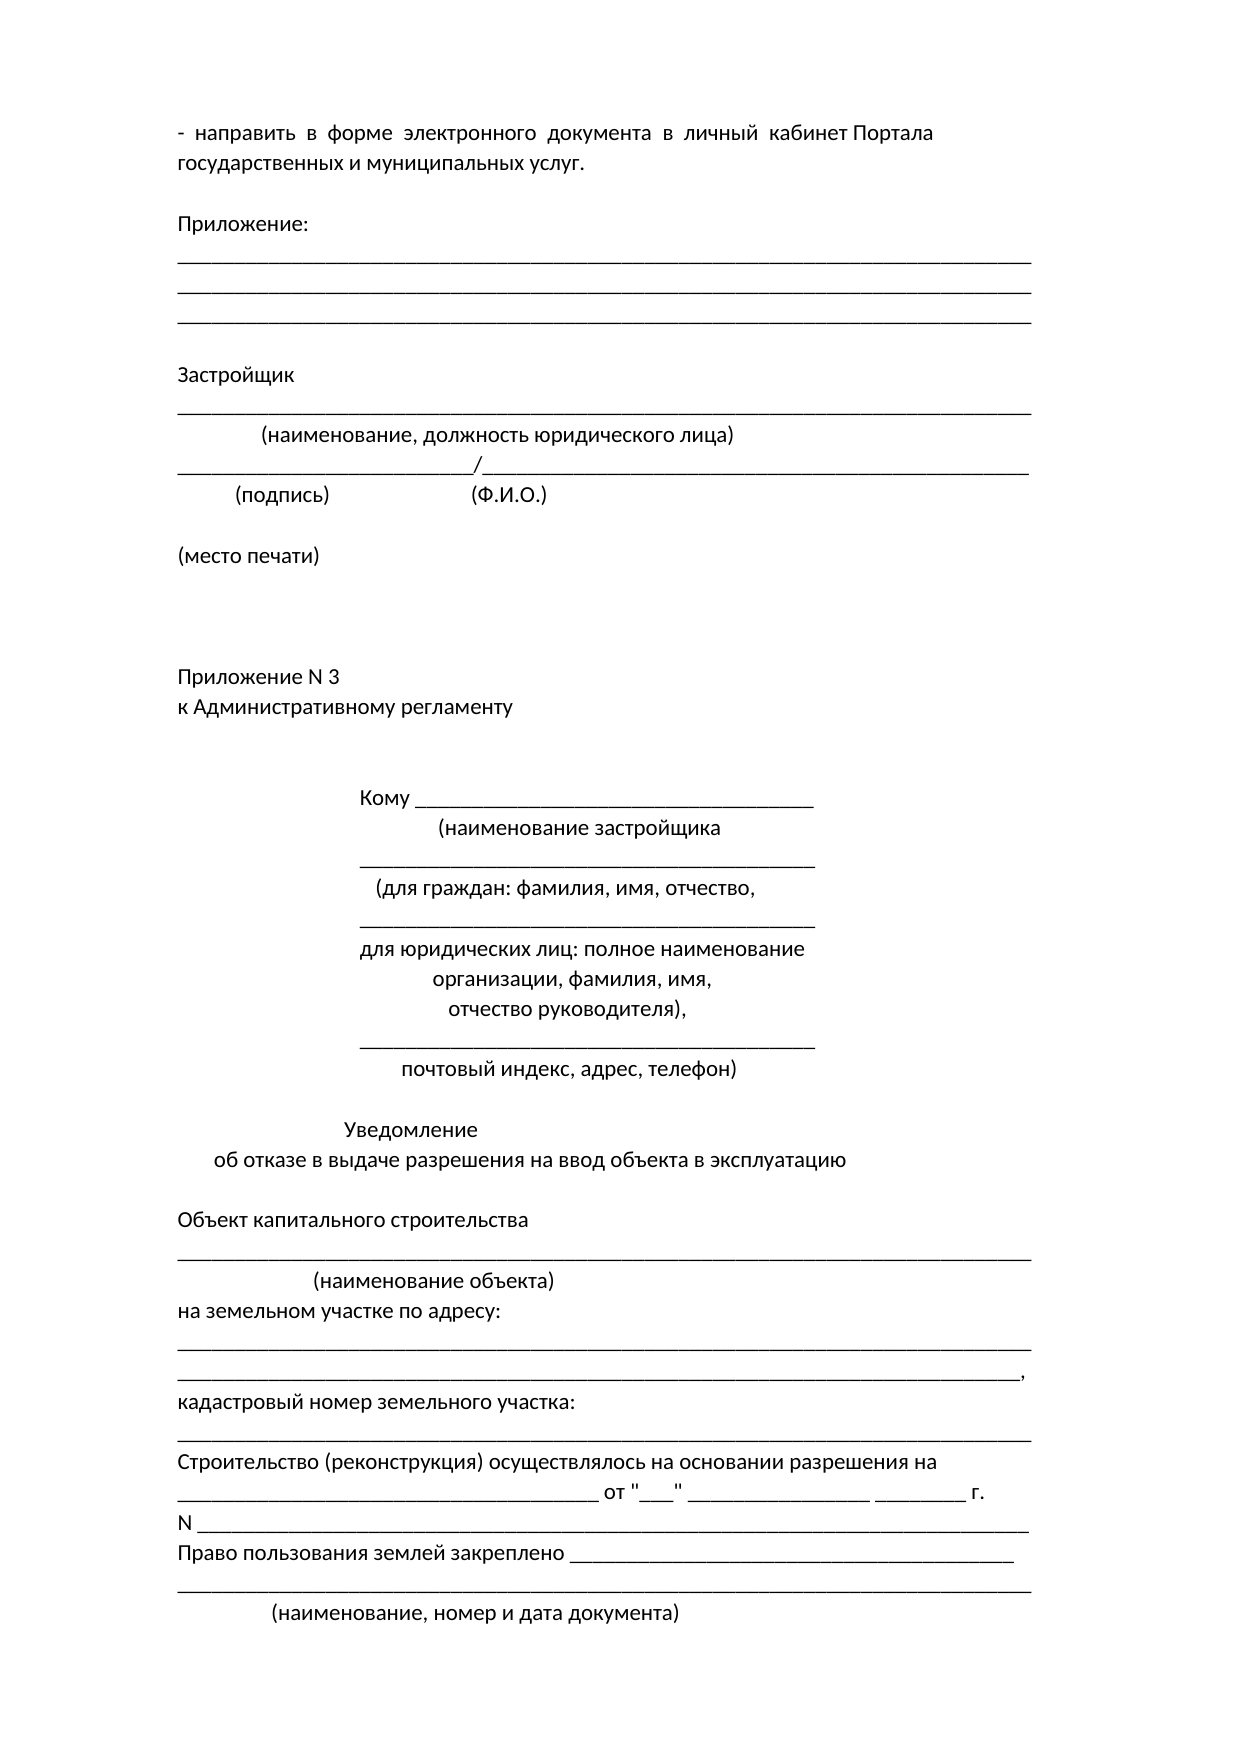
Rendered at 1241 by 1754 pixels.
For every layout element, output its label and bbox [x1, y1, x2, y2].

text [177, 118, 1152, 1626]
